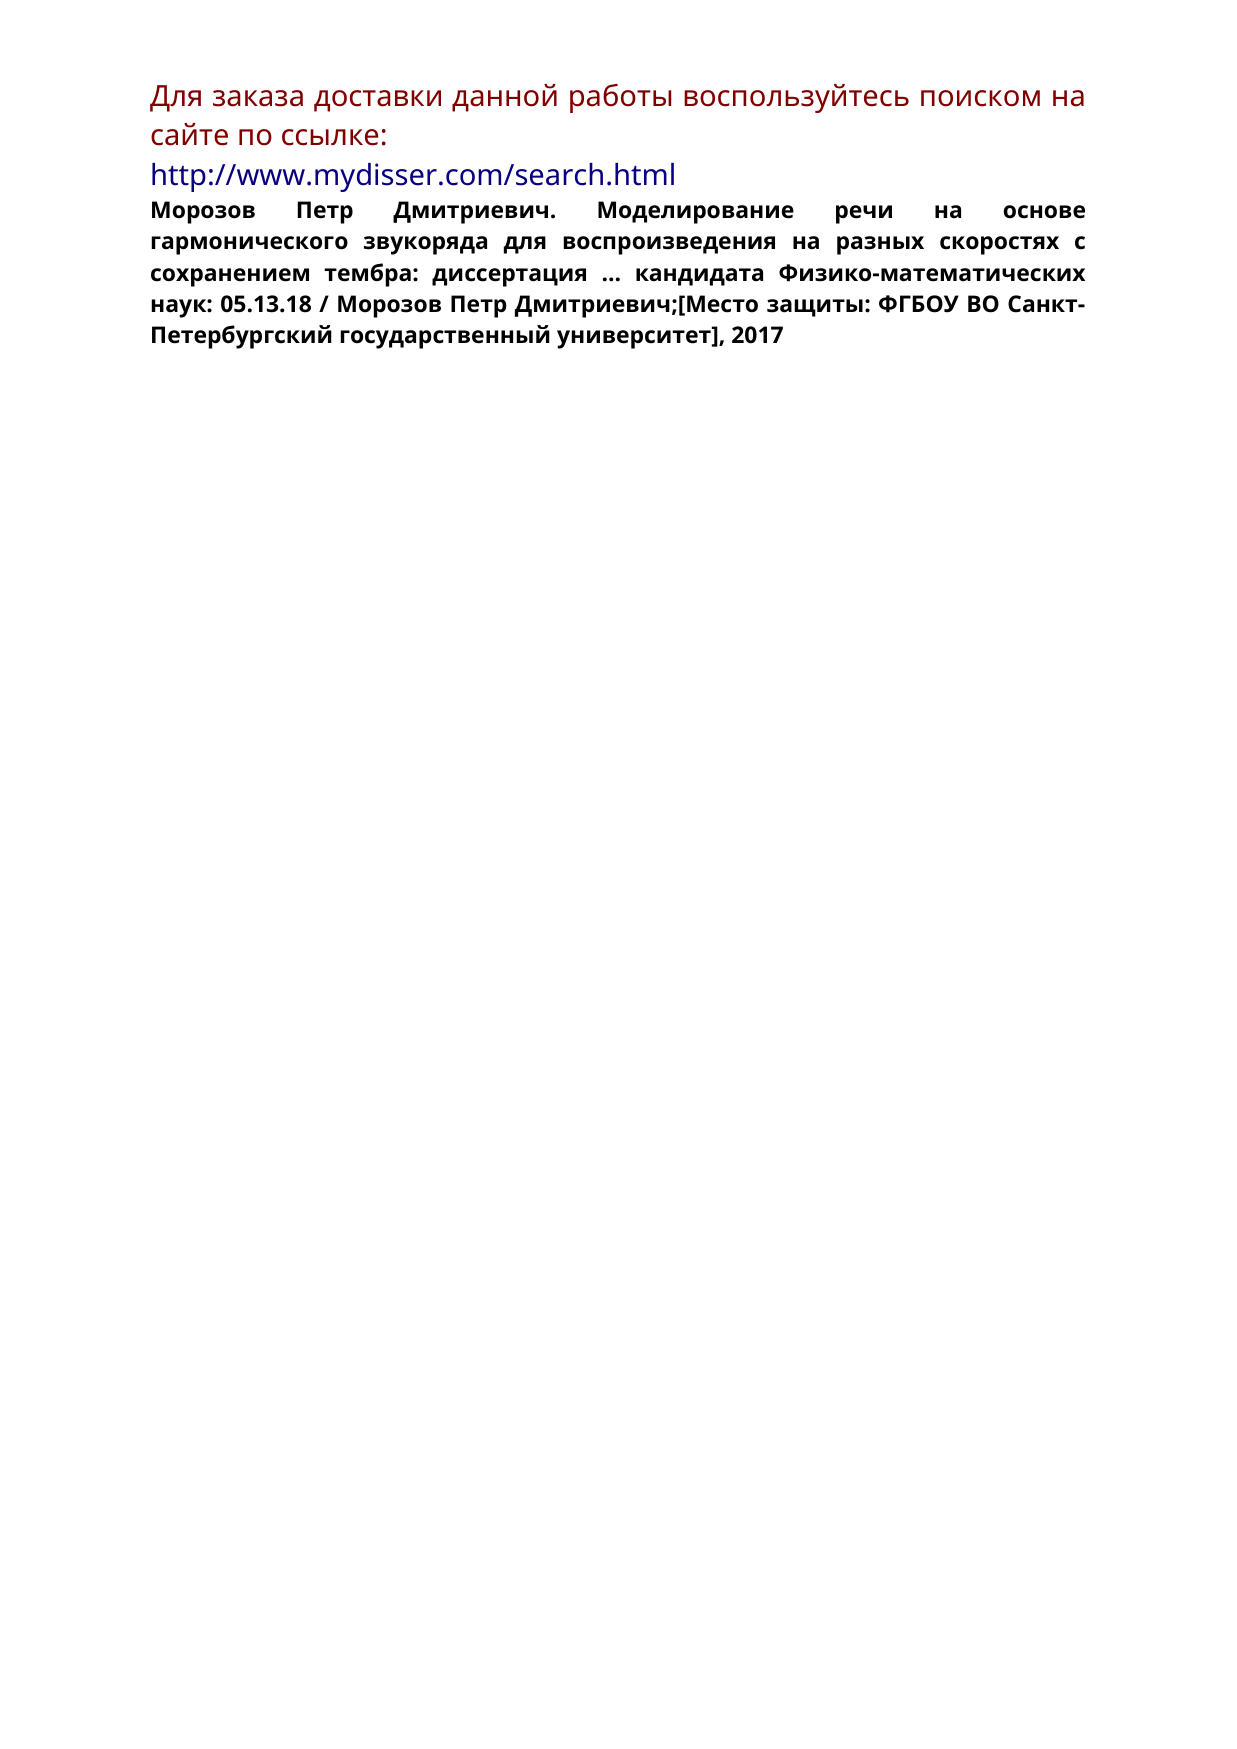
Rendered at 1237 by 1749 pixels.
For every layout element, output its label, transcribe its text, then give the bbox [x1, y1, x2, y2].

text Морозов Петр Дмитриевич. Моделирование речи на основе гармонического звукоряда для воспроизведения на разных скоростях с сохранением тембра: диссертация ... кандидата Физико-математических наук: 05.13.18 / Морозов Петр Дмитриевич;[Место защиты: ФГБОУ ВО Санкт-Петербургский государственный университет], 2017 [150, 194, 1086, 350]
